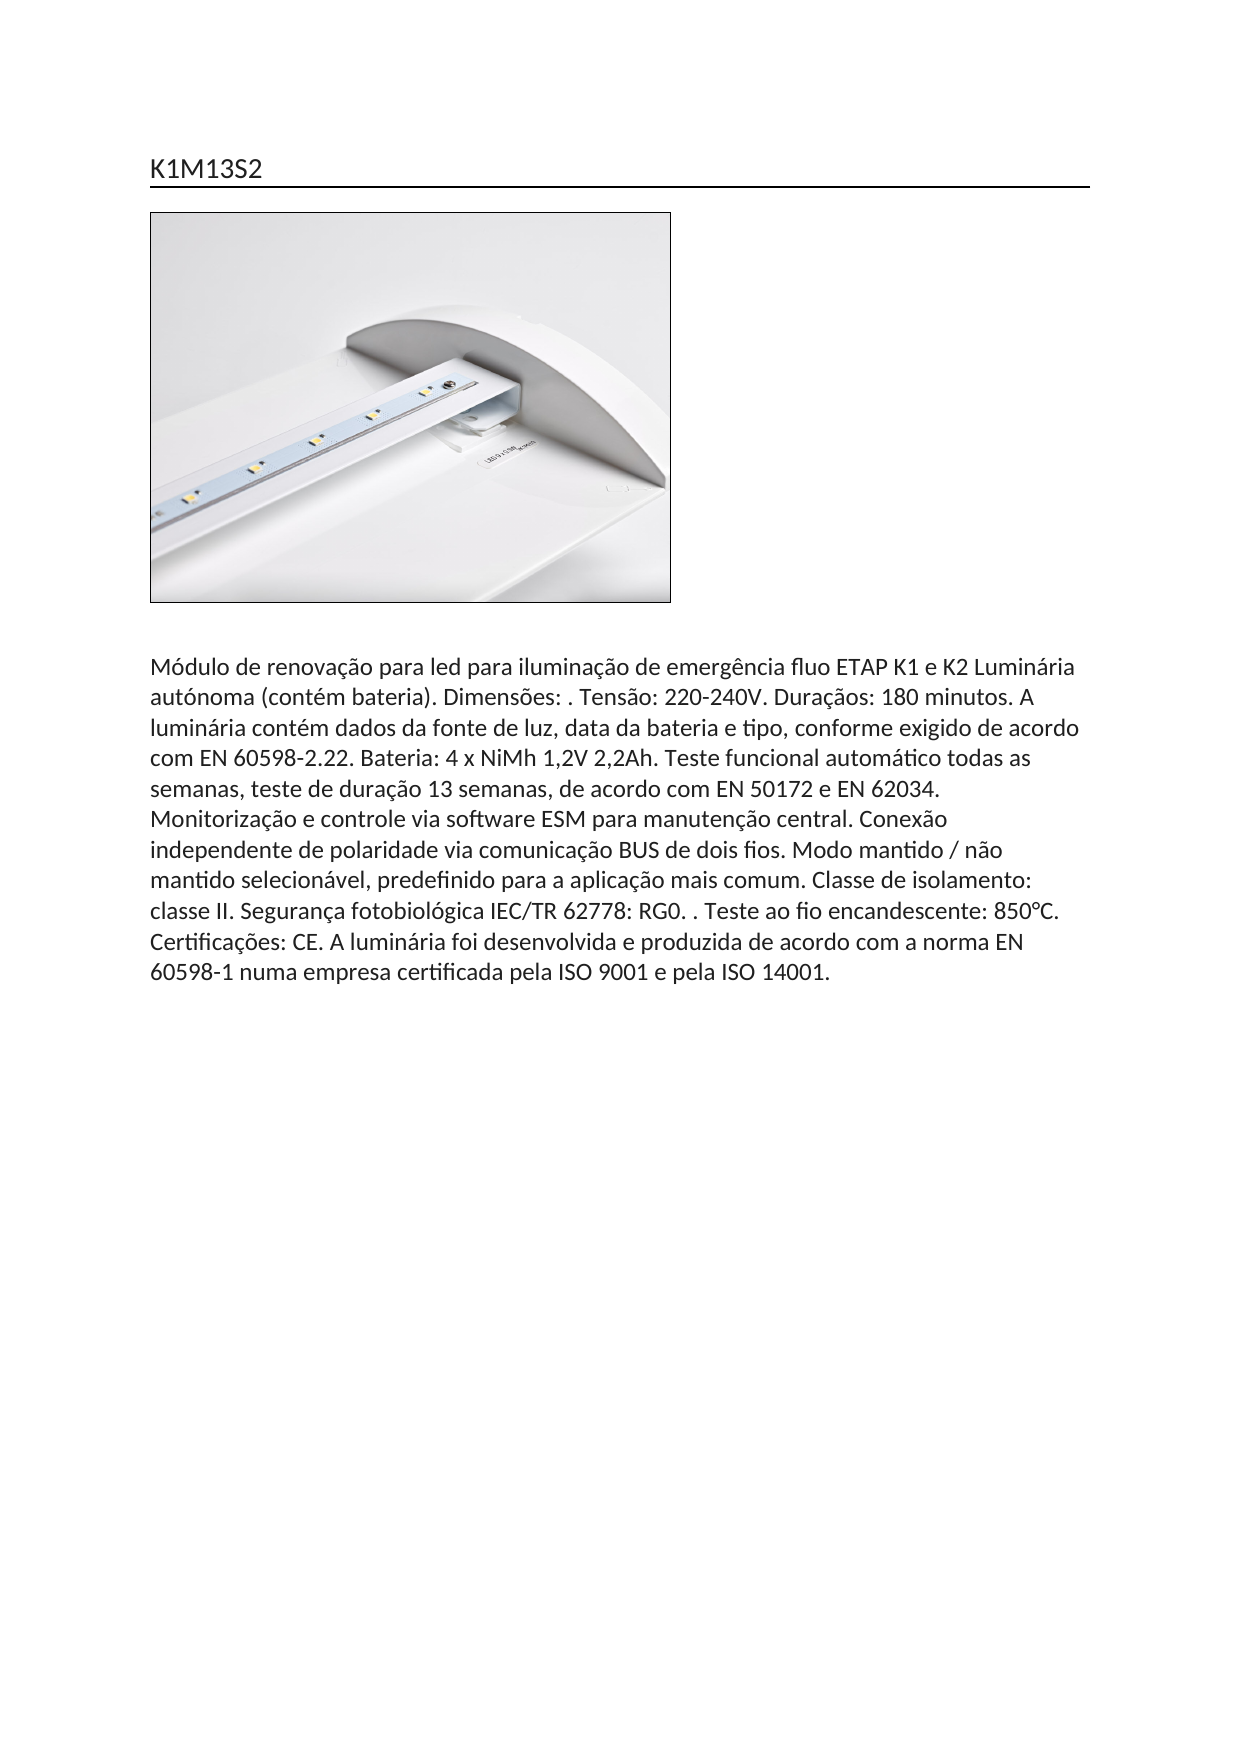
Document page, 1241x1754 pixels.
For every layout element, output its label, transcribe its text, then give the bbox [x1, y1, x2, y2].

picture [151, 213, 670, 602]
text K1M13S2 [150, 150, 1090, 186]
text Módulo de renovação para led para iluminação de emergência fluo ETAP K1 e K2 Luminária autónoma (contém bateria). Dimensões: . Tensão: 220-240V. Duraçãos: 180 minutos. A luminária contém dados da fonte de luz, data da bateria e tipo, conforme exigido de acordo com EN 60598-2.22. Bateria: 4 x NiMh 1,2V 2,2Ah. Teste funcional automático todas as semanas, teste de duração 13 semanas, de acordo com EN 50172 e EN 62034. Monitorização e controle via software ESM para manutenção central. Conexão independente de polaridade via comunicação BUS de dois fios. Modo mantido / não mantido selecionável, predefinido para a aplicação mais comum. Classe de isolamento: classe II. Segurança fotobiológica IEC/TR 62778: RG0. . Teste ao fio encandescente: 850°C. Certificações: CE. A luminária foi desenvolvida e produzida de acordo com a norma EN 60598-1 numa empresa certificada pela ISO 9001 e pela ISO 14001. [150, 651, 1090, 987]
